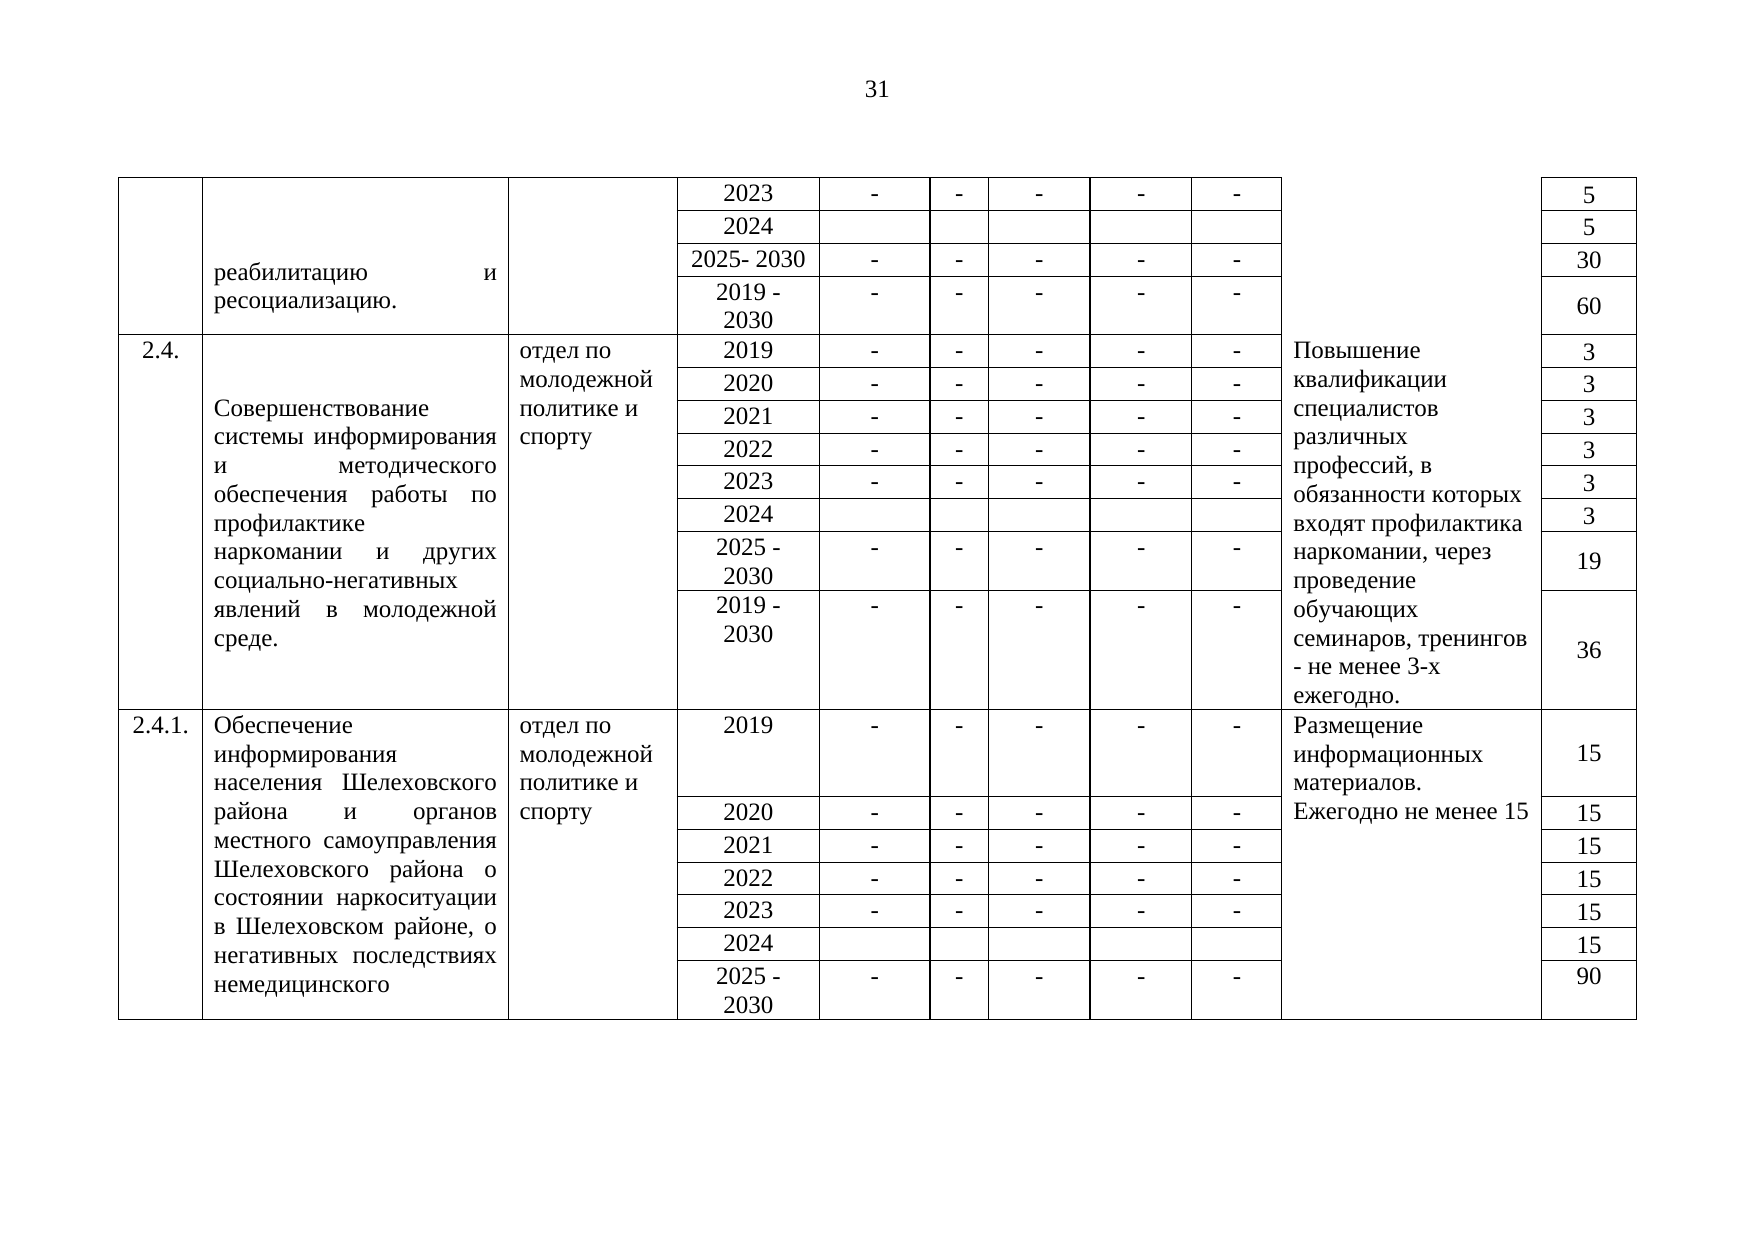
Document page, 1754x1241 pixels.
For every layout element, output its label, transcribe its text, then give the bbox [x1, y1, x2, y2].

table_cell - [931, 710, 988, 796]
table_cell - [820, 368, 929, 400]
table_cell - [820, 532, 929, 589]
table_cell - [931, 434, 988, 465]
table_cell - [989, 591, 1089, 709]
table_cell 5 [1542, 178, 1636, 210]
table_cell - [1192, 178, 1281, 210]
table_cell 3 [1542, 466, 1636, 498]
table_cell - [1091, 961, 1191, 1018]
table_cell отдел по молодежной политике и спорту [509, 710, 677, 1018]
table_cell - [820, 830, 929, 862]
table_cell - [1192, 401, 1281, 433]
table_cell - [989, 277, 1089, 334]
table_cell 2022 [678, 863, 819, 894]
table_cell 2025 - 2030 [678, 532, 819, 589]
table_cell 3 [1542, 335, 1636, 367]
table_cell [931, 499, 988, 531]
table_cell - [931, 368, 988, 400]
table_cell - [820, 710, 929, 796]
table_cell Размещение информационных материалов. Ежегодно не менее 15 [1282, 710, 1541, 1018]
table_cell - [1192, 434, 1281, 465]
table_cell - [820, 335, 929, 367]
table_cell 19 [1542, 532, 1636, 589]
table_cell - [1091, 368, 1191, 400]
table_cell - [931, 797, 988, 829]
table_cell - [820, 591, 929, 709]
table_cell - [820, 466, 929, 498]
table_cell 2020 [678, 368, 819, 400]
table_cell - [931, 895, 988, 927]
table_cell - [989, 335, 1089, 367]
table_cell - [1091, 532, 1191, 589]
table_cell 3 [1542, 499, 1636, 531]
table_cell - [1091, 277, 1191, 334]
table_cell - [1192, 797, 1281, 829]
table_cell 2.4.1. [119, 710, 202, 1018]
table_cell - [820, 277, 929, 334]
table_cell - [820, 895, 929, 927]
table_cell - [989, 466, 1089, 498]
table_cell - [989, 434, 1089, 465]
table_cell - [1091, 895, 1191, 927]
table_cell - [989, 961, 1089, 1018]
table_cell - [989, 830, 1089, 862]
table_cell - [820, 797, 929, 829]
table_cell 60 [1542, 277, 1636, 334]
table_cell 3 [1542, 368, 1636, 400]
table_cell 2019 [678, 710, 819, 796]
table_cell - [931, 178, 988, 210]
table_cell 3 [1542, 434, 1636, 465]
table_cell - [1091, 401, 1191, 433]
table_cell - [989, 863, 1089, 894]
table_cell 2019 - 2030 [678, 277, 819, 334]
table_cell 15 [1542, 830, 1636, 862]
table_cell - [1192, 244, 1281, 276]
table_cell - [989, 178, 1089, 210]
table_cell 2021 [678, 830, 819, 862]
table_cell - [820, 863, 929, 894]
table_cell Повышение квалификации специалистов различных профессий, в обязанности которых входят профилактика наркомании, через проведение обучающих семинаров, тренингов - не менее 3-х ежегодно. [1282, 334, 1541, 709]
table_cell - [1091, 335, 1191, 367]
table_cell [989, 928, 1089, 960]
table_cell - [1091, 591, 1191, 709]
table_cell 15 [1542, 863, 1636, 894]
table_cell [1091, 928, 1191, 960]
table_cell 2.4. [119, 335, 202, 709]
table_cell - [989, 244, 1089, 276]
table_cell 36 [1542, 591, 1636, 709]
table_cell - [1091, 797, 1191, 829]
table_cell - [989, 532, 1089, 589]
table_cell - [1091, 710, 1191, 796]
table_cell - [820, 434, 929, 465]
table_cell 90 [1542, 961, 1636, 1018]
table_cell - [1192, 368, 1281, 400]
table_cell [989, 499, 1089, 531]
table_cell 2019 - 2030 [678, 591, 819, 709]
table_cell - [931, 863, 988, 894]
table_cell - [931, 591, 988, 709]
table_cell [931, 211, 988, 243]
table_cell отдел по молодежной политике и спорту [509, 335, 677, 709]
table_cell 2023 [678, 178, 819, 210]
table_cell - [931, 335, 988, 367]
table_cell - [931, 830, 988, 862]
table_cell - [931, 401, 988, 433]
table_cell 2021 [678, 401, 819, 433]
table_cell - [989, 797, 1089, 829]
table_cell - [820, 401, 929, 433]
table_cell - [1091, 863, 1191, 894]
table_cell - [1192, 710, 1281, 796]
table_cell 2025 - 2030 [678, 961, 819, 1018]
table_cell 2022 [678, 434, 819, 465]
table_cell - [1091, 830, 1191, 862]
table_cell - [1192, 895, 1281, 927]
table_cell [1192, 211, 1281, 243]
table_cell 30 [1542, 244, 1636, 276]
table_cell - [1192, 961, 1281, 1018]
table_cell [931, 928, 988, 960]
table_cell [1192, 499, 1281, 531]
table_cell 3 [1542, 401, 1636, 433]
table_cell [1091, 211, 1191, 243]
table_cell [1192, 928, 1281, 960]
table_cell 2019 [678, 335, 819, 367]
table_cell - [989, 401, 1089, 433]
table_cell 2023 [678, 466, 819, 498]
table_cell - [1091, 178, 1191, 210]
table_cell 5 [1542, 211, 1636, 243]
table_cell 15 [1542, 928, 1636, 960]
table_cell - [1192, 335, 1281, 367]
table_cell Обеспечение информирования населения Шелеховского района и органов местного самоуправления Шелеховского района о состоянии наркоситуации в Шелеховском районе, о негативных последствиях немедицинского потребления наркотических средств. [203, 710, 508, 1018]
table_cell - [1192, 277, 1281, 334]
table_cell 2023 [678, 895, 819, 927]
table_cell - [1192, 532, 1281, 589]
table_cell - [989, 895, 1089, 927]
table_cell - [820, 961, 929, 1018]
table_cell - [1192, 863, 1281, 894]
table_cell 2024 [678, 211, 819, 243]
table_cell 15 [1542, 797, 1636, 829]
table_cell - [931, 244, 988, 276]
table_cell - [1091, 434, 1191, 465]
table_cell - [1091, 244, 1191, 276]
table_cell - [820, 178, 929, 210]
table_cell - [1192, 830, 1281, 862]
table_cell 2024 [678, 928, 819, 960]
table_cell [989, 211, 1089, 243]
table_cell 2020 [678, 797, 819, 829]
table_cell [820, 211, 929, 243]
table_cell [820, 499, 929, 531]
table_cell - [820, 244, 929, 276]
table_cell - [931, 961, 988, 1018]
table_cell Совершенствование системы информирования и методического обеспечения работы по профилактике наркомании и других социально-негативных явлений в молодежной среде. [203, 335, 508, 709]
table_cell 15 [1542, 895, 1636, 927]
table_cell - [1091, 466, 1191, 498]
table_cell - [989, 710, 1089, 796]
table_cell - [931, 277, 988, 334]
table_cell - [1192, 591, 1281, 709]
table_cell 2025- 2030 [678, 244, 819, 276]
table_cell - [931, 466, 988, 498]
table_cell [1091, 499, 1191, 531]
table_cell [820, 928, 929, 960]
table_cell - [931, 532, 988, 589]
table_cell - [1192, 466, 1281, 498]
table_cell 2024 [678, 499, 819, 531]
table_cell - [989, 368, 1089, 400]
table_cell 15 [1542, 710, 1636, 796]
